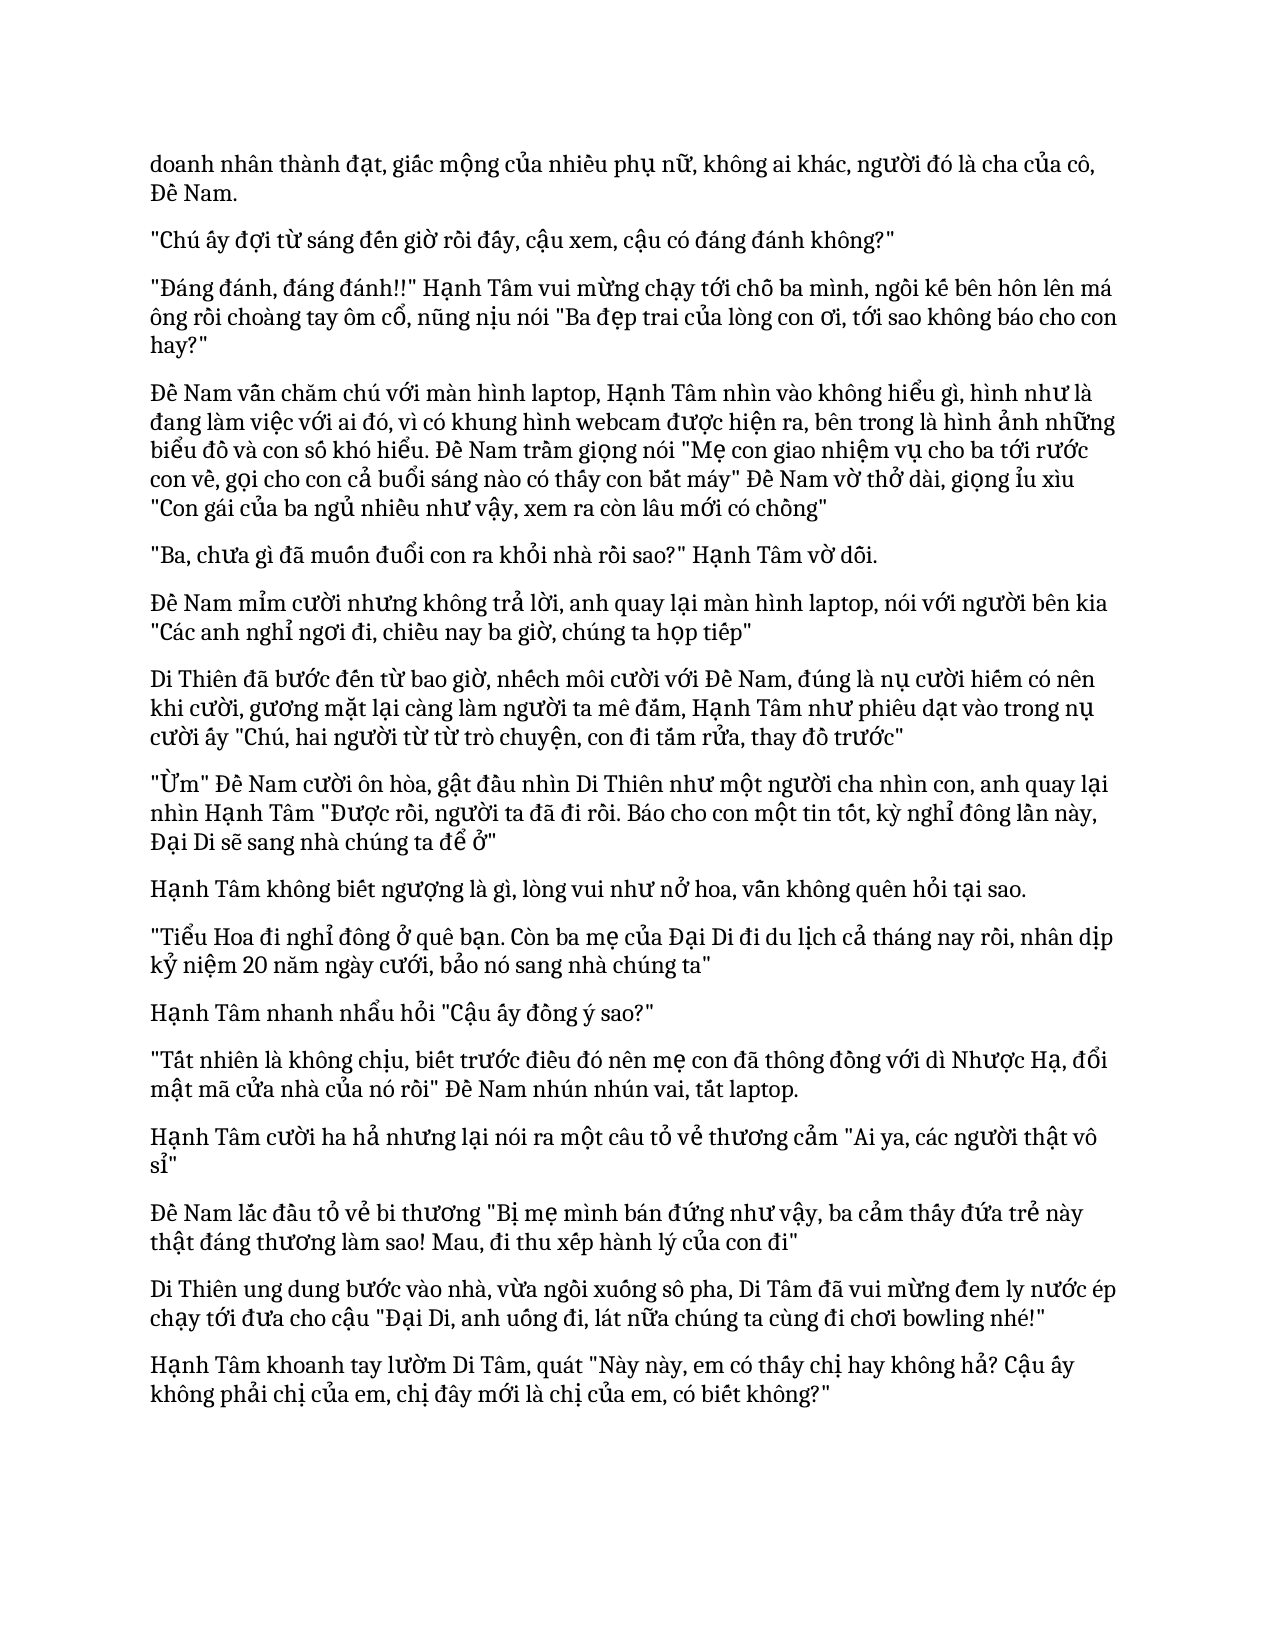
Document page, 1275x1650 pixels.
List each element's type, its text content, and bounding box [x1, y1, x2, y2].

text Đề Nam lắc đầu tỏ vẻ bi thương "Bị mẹ mình bán đứng như vậy, ba cảm thấy đứa trẻ này thật đáng thương làm sao! Mau, đi thu xếp hành lý của con đi" [150, 1199, 1125, 1256]
text "Ba, chưa gì đã muốn đuổi con ra khỏi nhà rồi sao?" Hạnh Tâm vờ dỗi. [150, 541, 1125, 570]
text Hạnh Tâm cười ha hả nhưng lại nói ra một câu tỏ vẻ thương cảm "Ai ya, các người thật vô sỉ" [150, 1122, 1125, 1180]
text "Chú ấy đợi từ sáng đến giờ rồi đấy, cậu xem, cậu có đáng đánh không?" [150, 226, 1125, 255]
text Hạnh Tâm nhanh nhẩu hỏi "Cậu ấy đồng ý sao?" [150, 999, 1125, 1027]
text Đề Nam mỉm cười nhưng không trả lời, anh quay lại màn hình laptop, nói với người bên kia "Các anh nghỉ ngơi đi, chiều nay ba giờ, chúng ta họp tiếp" [150, 589, 1125, 646]
text Hạnh Tâm không biết ngượng là gì, lòng vui như nở hoa, vẫn không quên hỏi tại sao. [150, 875, 1125, 904]
text Di Thiên ung dung bước vào nhà, vừa ngồi xuống sô pha, Di Tâm đã vui mừng đem ly nước ép chạy tới đưa cho cậu "Đại Di, anh uống đi, lát nữa chúng ta cùng đi chơi bowling nhé!" [150, 1275, 1125, 1332]
text Đề Nam vẫn chăm chú với màn hình laptop, Hạnh Tâm nhìn vào không hiểu gì, hình như là đang làm việc với ai đó, vì có khung hình webcam được hiện ra, bên trong là hình ảnh những biểu đồ và con số khó hiểu. Đề Nam trầm giọng nói "Mẹ con giao nhiệm vụ cho ba tới rước con về, gọi cho con cả buổi sáng nào có thấy con bắt máy" Đề Nam vờ thở dài, giọng ỉu xìu "Con gái của ba ngủ nhiều như vậy, xem ra còn lâu mới có chồng" [150, 379, 1125, 522]
text Di Thiên đã bước đến từ bao giờ, nhếch môi cười với Đề Nam, đúng là nụ cười hiếm có nên khi cười, gương mặt lại càng làm người ta mê đắm, Hạnh Tâm như phiêu dạt vào trong nụ cười ấy "Chú, hai người từ từ trò chuyện, con đi tắm rửa, thay đồ trước" [150, 665, 1125, 751]
text "Đáng đánh, đáng đánh!!" Hạnh Tâm vui mừng chạy tới chỗ ba mình, ngồi kế bên hôn lên má ông rồi choàng tay ôm cổ, nũng nịu nói "Ba đẹp trai của lòng con ơi, tới sao không báo cho con hay?" [150, 274, 1125, 360]
text "Tiểu Hoa đi nghỉ đông ở quê bạn. Còn ba mẹ của Đại Di đi du lịch cả tháng nay rồi, nhân dịp kỷ niệm 20 năm ngày cưới, bảo nó sang nhà chúng ta" [150, 922, 1125, 980]
text "Ừm" Đề Nam cười ôn hòa, gật đầu nhìn Di Thiên như một người cha nhìn con, anh quay lại nhìn Hạnh Tâm "Được rồi, người ta đã đi rồi. Báo cho con một tin tốt, kỳ nghỉ đông lần này, Đại Di sẽ sang nhà chúng ta để ở" [150, 770, 1125, 856]
text Hạnh Tâm khoanh tay lườm Di Tâm, quát "Này này, em có thấy chị hay không hả? Cậu ấy không phải chị của em, chị đây mới là chị của em, có biết không?" [150, 1351, 1125, 1409]
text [150, 150, 1125, 207]
text "Tất nhiên là không chịu, biết trước điều đó nên mẹ con đã thông đồng với dì Nhược Hạ, đổi mật mã cửa nhà của nó rồi" Đề Nam nhún nhún vai, tắt laptop. [150, 1046, 1125, 1104]
